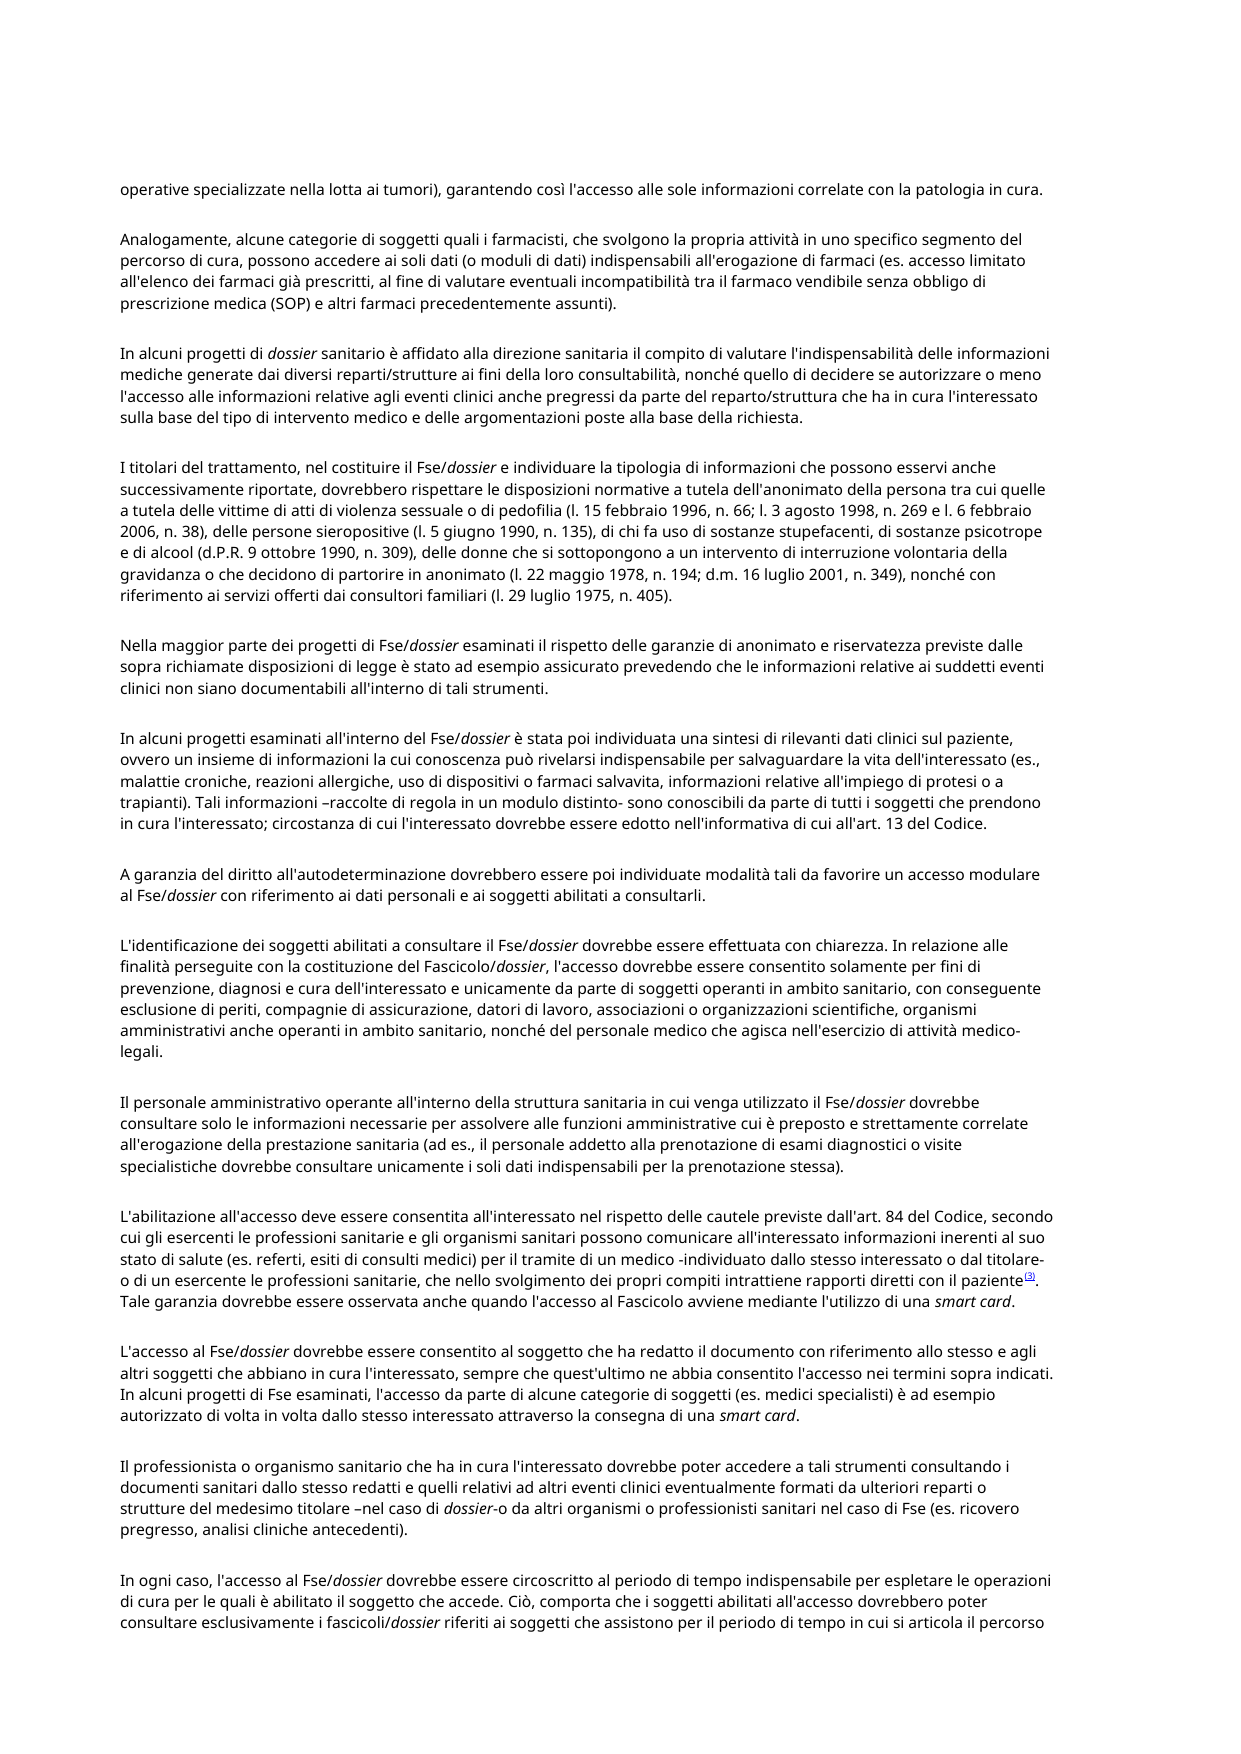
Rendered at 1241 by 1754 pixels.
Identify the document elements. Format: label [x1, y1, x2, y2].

table_header [118, 148, 1056, 1635]
